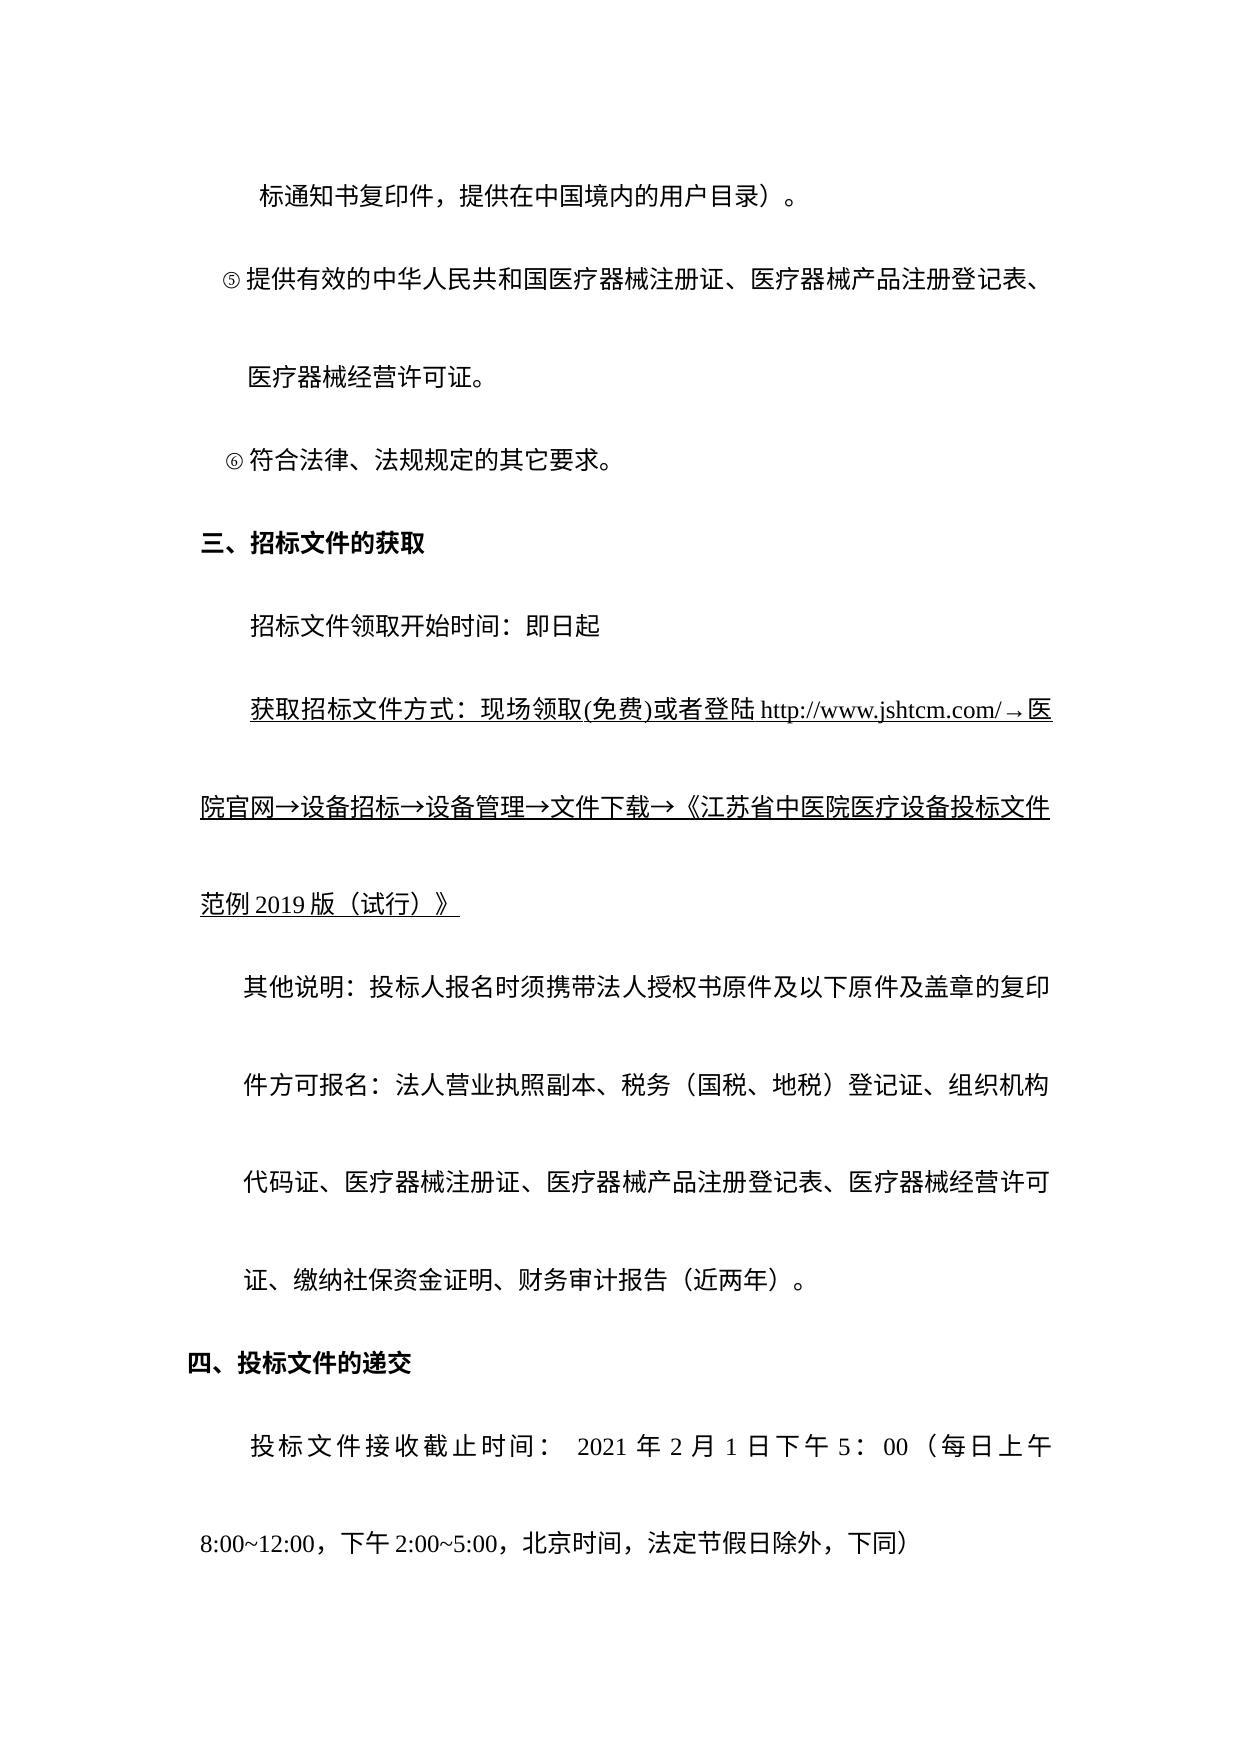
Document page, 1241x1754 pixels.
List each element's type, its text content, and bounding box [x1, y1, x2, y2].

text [222, 162, 1053, 227]
text ⑤提供有效的中华人民共和国医疗器械注册证、医疗器械产品注册登记表、医疗器械经营许可证。 [222, 245, 1053, 408]
text 三、招标文件的获取 [200, 509, 1053, 574]
text 招标文件领取开始时间：即日起 [200, 592, 1053, 657]
text 投标文件接收截止时间： 2021年2月1日下午5：00（每日上午8:00~12:00，下午2:00~5:00，北京时间，法定节假日除外，下同） [200, 1412, 1053, 1574]
text 获取招标文件方式：现场领取(免费)或者登陆http://www.jshtcm.com/→医院官网→设备招标→设备管理→文件下载→《江苏省中医院医疗设备投标文件范例2019版（试行）》 [200, 675, 1053, 935]
text 其他说明：投标人报名时须携带法人授权书原件及以下原件及盖章的复印件方可报名：法人营业执照副本、税务（国税、地税）登记证、组织机构代码证、医疗器械注册证、医疗器械产品注册登记表、医疗器械经营许可证、缴纳社保资金证明、财务审计报告（近两年）。 [244, 953, 1053, 1311]
text 四、投标文件的递交 [187, 1329, 1053, 1394]
text ⑥符合法律、法规规定的其它要求。 [200, 426, 1053, 491]
